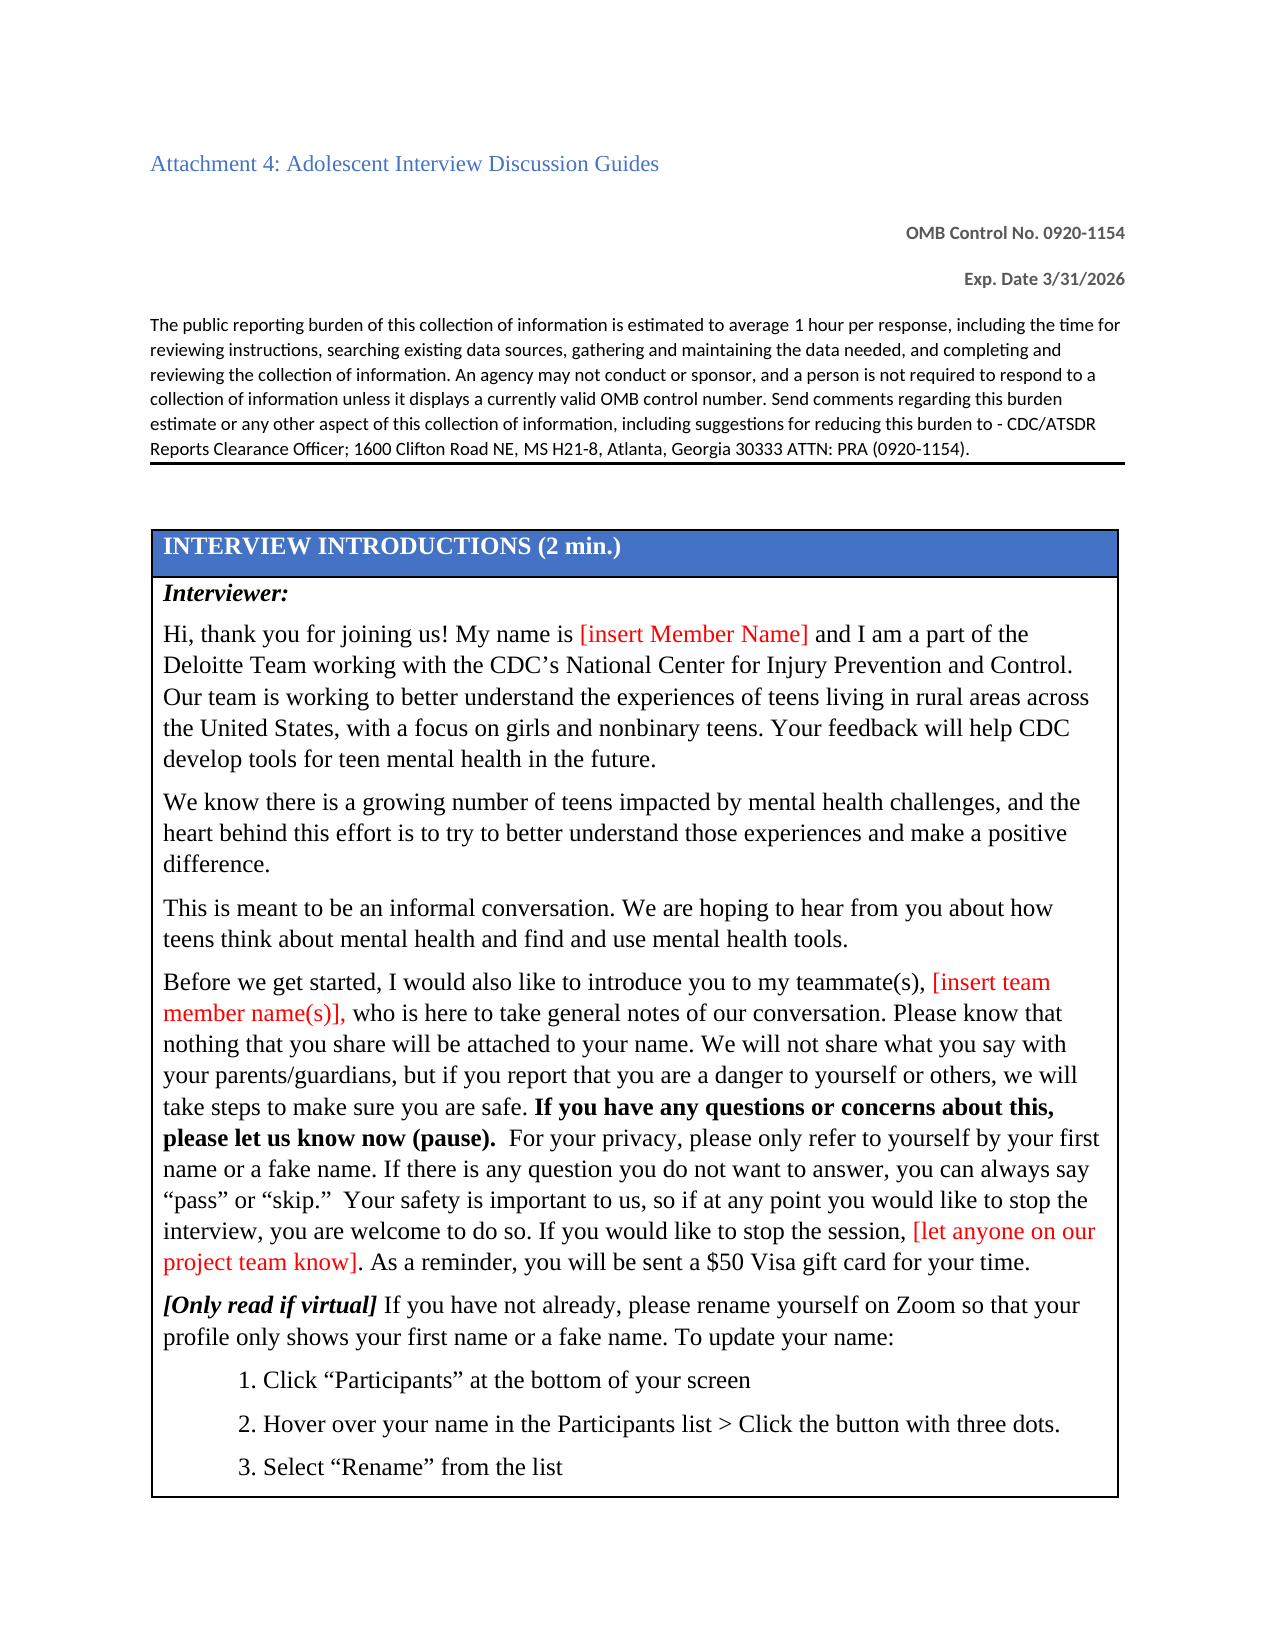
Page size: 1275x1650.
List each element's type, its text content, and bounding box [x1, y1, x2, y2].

text Attachment 4: Adolescent Interview Discussion Guides [150, 150, 1125, 176]
text Exp. Date 3/31/2026 [150, 267, 1125, 292]
text OMB Control No. 0920-1154 [150, 221, 1125, 246]
table_header INTERVIEW INTRODUCTIONS (2 min.) [153, 531, 1117, 576]
text The public reporting burden of this collection of information is estimated to average 1 hour per response, including the time for reviewing instructions, searching existing data sources, gathering and maintaining the data needed, and completing and reviewing the collection of information. An agency may not conduct or sponsor, and a person is not required to respond to a collection of information unless it displays a currently valid OMB control number. Send comments regarding this burden estimate or any other aspect of this collection of information, including suggestions for reducing this burden to - CDC/ATSDR Reports Clearance Officer; 1600 Clifton Road NE, MS H21-8, Atlanta, Georgia 30333 ATTN: PRA (0920-1154). [150, 313, 1125, 462]
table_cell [153, 578, 1117, 1496]
